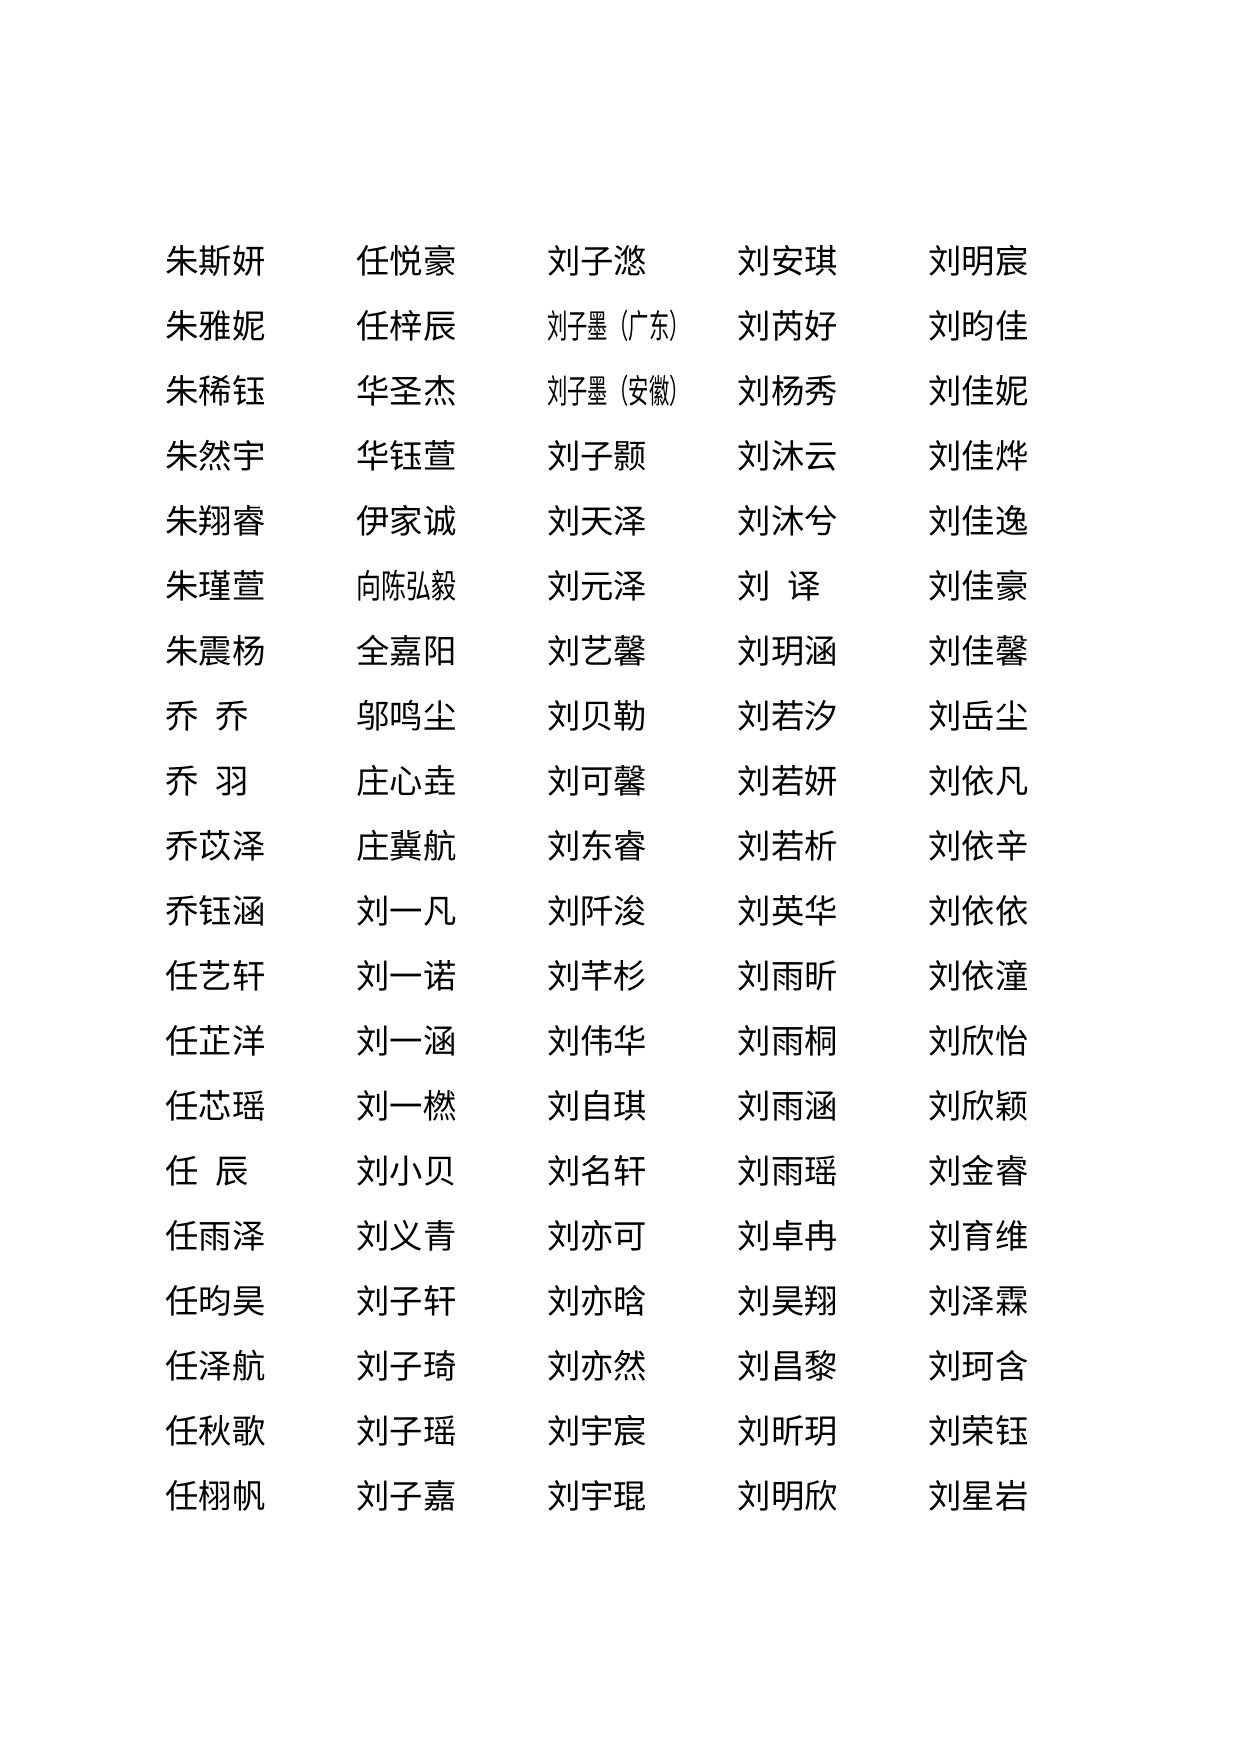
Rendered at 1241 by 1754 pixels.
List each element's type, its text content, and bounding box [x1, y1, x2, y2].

text 刘艺馨 [547, 617, 693, 682]
text 刘亦然 [547, 1332, 693, 1397]
text 刘雨涵 [738, 1072, 884, 1137]
text 刘金睿 [928, 1137, 1075, 1202]
text 刘泽霖 [928, 1267, 1075, 1332]
text 任艺轩 [165, 942, 312, 1007]
text 任梓辰 [356, 292, 502, 357]
text 刘欣颖 [928, 1072, 1075, 1137]
text 刘芮好 [738, 292, 884, 357]
text 刘玥涵 [738, 617, 884, 682]
text 刘安琪 [738, 227, 884, 292]
text 华钰萱 [356, 422, 502, 487]
text 刘佳烨 [928, 422, 1075, 487]
text 刘佳馨 [928, 617, 1075, 682]
text 刘一凡 [356, 877, 502, 942]
text 刘芊杉 [547, 942, 693, 1007]
text 朱然宇 [165, 422, 312, 487]
text 任悦豪 [356, 227, 502, 292]
text 刘阡浚 [547, 877, 693, 942]
text 刘一橪 [356, 1072, 502, 1137]
text 庄心垚 [356, 747, 502, 812]
text 伊家诚 [356, 487, 502, 552]
text 任芷洋 [165, 1007, 312, 1072]
text 刘星岩 [928, 1462, 1075, 1527]
text 刘亦可 [547, 1202, 693, 1267]
text 刘一涵 [356, 1007, 502, 1072]
text 任栩帆 [165, 1462, 312, 1527]
text 刘佳逸 [928, 487, 1075, 552]
text 刘子颢 [547, 422, 693, 487]
text 刘荣钰 [928, 1397, 1075, 1462]
text 刘昊翔 [738, 1267, 884, 1332]
text 刘育维 [928, 1202, 1075, 1267]
text 刘一诺 [356, 942, 502, 1007]
text 刘若析 [738, 812, 884, 877]
text 刘自琪 [547, 1072, 693, 1137]
text 刘佳妮 [928, 357, 1075, 422]
text 刘依依 [928, 877, 1075, 942]
text 刘岳尘 [928, 682, 1075, 747]
text 向陈弘毅 [356, 552, 502, 617]
text 刘若妍 [738, 747, 884, 812]
text 刘东睿 [547, 812, 693, 877]
text 刘宇宸 [547, 1397, 693, 1462]
text 邬鸣尘 [356, 682, 502, 747]
text 乔乔 [165, 682, 312, 747]
text 刘小贝 [356, 1137, 502, 1202]
text 刘天泽 [547, 487, 693, 552]
text 刘子琦 [356, 1332, 502, 1397]
text 刘子墨（安徽） [547, 357, 693, 422]
text 刘子墨（广东） [547, 292, 693, 357]
text 刘名轩 [547, 1137, 693, 1202]
text 朱雅妮 [165, 292, 312, 357]
text 任秋歌 [165, 1397, 312, 1462]
text 朱瑾萱 [165, 552, 312, 617]
text 朱稀钰 [165, 357, 312, 422]
text 刘沐云 [738, 422, 884, 487]
text 刘依潼 [928, 942, 1075, 1007]
text 全嘉阳 [356, 617, 502, 682]
text 任雨泽 [165, 1202, 312, 1267]
text 庄冀航 [356, 812, 502, 877]
text 任辰 [165, 1137, 312, 1202]
text 刘昌黎 [738, 1332, 884, 1397]
text 乔苡泽 [165, 812, 312, 877]
text 任泽航 [165, 1332, 312, 1397]
text 刘若汐 [738, 682, 884, 747]
text 刘依凡 [928, 747, 1075, 812]
text 任芯瑶 [165, 1072, 312, 1137]
text 刘沐兮 [738, 487, 884, 552]
text 刘珂含 [928, 1332, 1075, 1397]
text 刘英华 [738, 877, 884, 942]
text 刘亦晗 [547, 1267, 693, 1332]
text 刘贝勒 [547, 682, 693, 747]
text 乔钰涵 [165, 877, 312, 942]
text 刘依辛 [928, 812, 1075, 877]
text 刘义青 [356, 1202, 502, 1267]
text 刘昀佳 [928, 292, 1075, 357]
text 刘昕玥 [738, 1397, 884, 1462]
text 刘可馨 [547, 747, 693, 812]
text 刘元泽 [547, 552, 693, 617]
text 刘子滺 [547, 227, 693, 292]
text 刘卓冉 [738, 1202, 884, 1267]
text 刘子轩 [356, 1267, 502, 1332]
text 任昀昊 [165, 1267, 312, 1332]
text 刘明宸 [928, 227, 1075, 292]
text 刘伟华 [547, 1007, 693, 1072]
text 朱翔睿 [165, 487, 312, 552]
text 刘译 [738, 552, 884, 617]
text 刘佳豪 [928, 552, 1075, 617]
text 刘子瑶 [356, 1397, 502, 1462]
text 刘雨瑶 [738, 1137, 884, 1202]
text 乔羽 [165, 747, 312, 812]
text 刘雨昕 [738, 942, 884, 1007]
text 刘欣怡 [928, 1007, 1075, 1072]
text 华圣杰 [356, 357, 502, 422]
text 刘明欣 [738, 1462, 884, 1527]
text 朱震杨 [165, 617, 312, 682]
text 朱斯妍 [165, 227, 312, 292]
text 刘杨秀 [738, 357, 884, 422]
text 刘雨桐 [738, 1007, 884, 1072]
text 刘宇琨 [547, 1462, 693, 1527]
text 刘子嘉 [356, 1462, 502, 1527]
